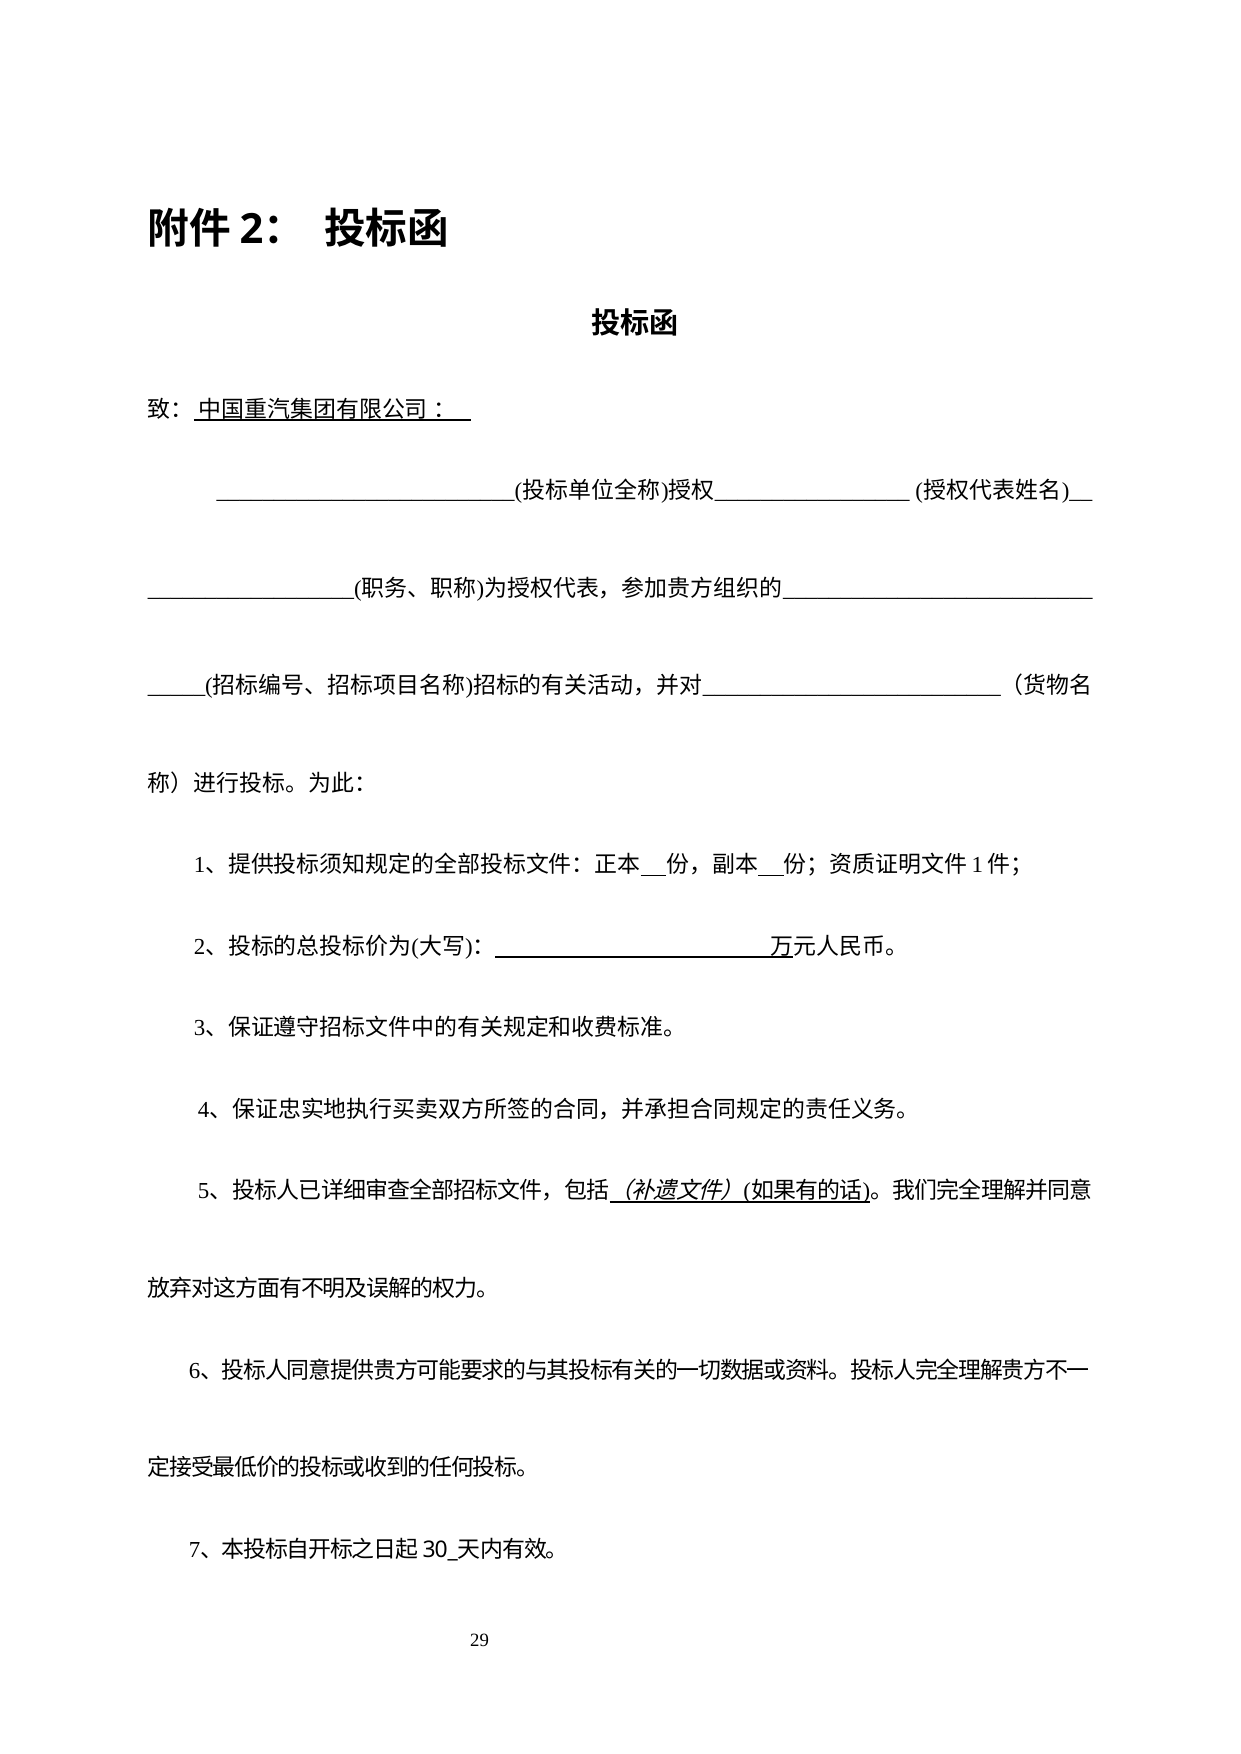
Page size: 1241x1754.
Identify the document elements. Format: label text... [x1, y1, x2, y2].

subtitle 投标函 [148, 288, 1092, 353]
text 3、保证遵守招标文件中的有关规定和收费标准。 [148, 993, 1092, 1058]
text 5、投标人已详细审查全部招标文件，包括（补遗文件）(如果有的话)。我们完全理解并同意放弃对这方面有不明及误解的权力。 [148, 1157, 1092, 1319]
text 致： 中国重汽集团有限公司 ： [148, 375, 1092, 440]
text 6、投标人同意提供贵方可能要求的与其投标有关的一切数据或资料。投标人完全理解贵方不一定接受最低价的投标或收到的任何投标。 [148, 1336, 1092, 1498]
text 1、提供投标须知规定的全部投标文件：正本 份，副本 份；资质证明文件1件； [148, 830, 1092, 895]
text __________________________(投标单位全称)授权_________________ (授权代表姓名)____________________(职务、职称)为授权代表，参加贵方组织的________________________________(招标编号、招标项目名称)招标的有关活动，并对__________________________（货物名称）进行投标。为此： [148, 456, 1092, 814]
subtitle 附件2： 投标函 [148, 193, 1092, 258]
text 4、保证忠实地执行买卖双方所签的合同，并承担合同规定的责任义务。 [148, 1075, 1092, 1140]
text 7、本投标自开标之日起30_天内有效。 [148, 1515, 1092, 1580]
text 2、投标的总投标价为(大写)： 万元人民币。 [148, 912, 1092, 977]
